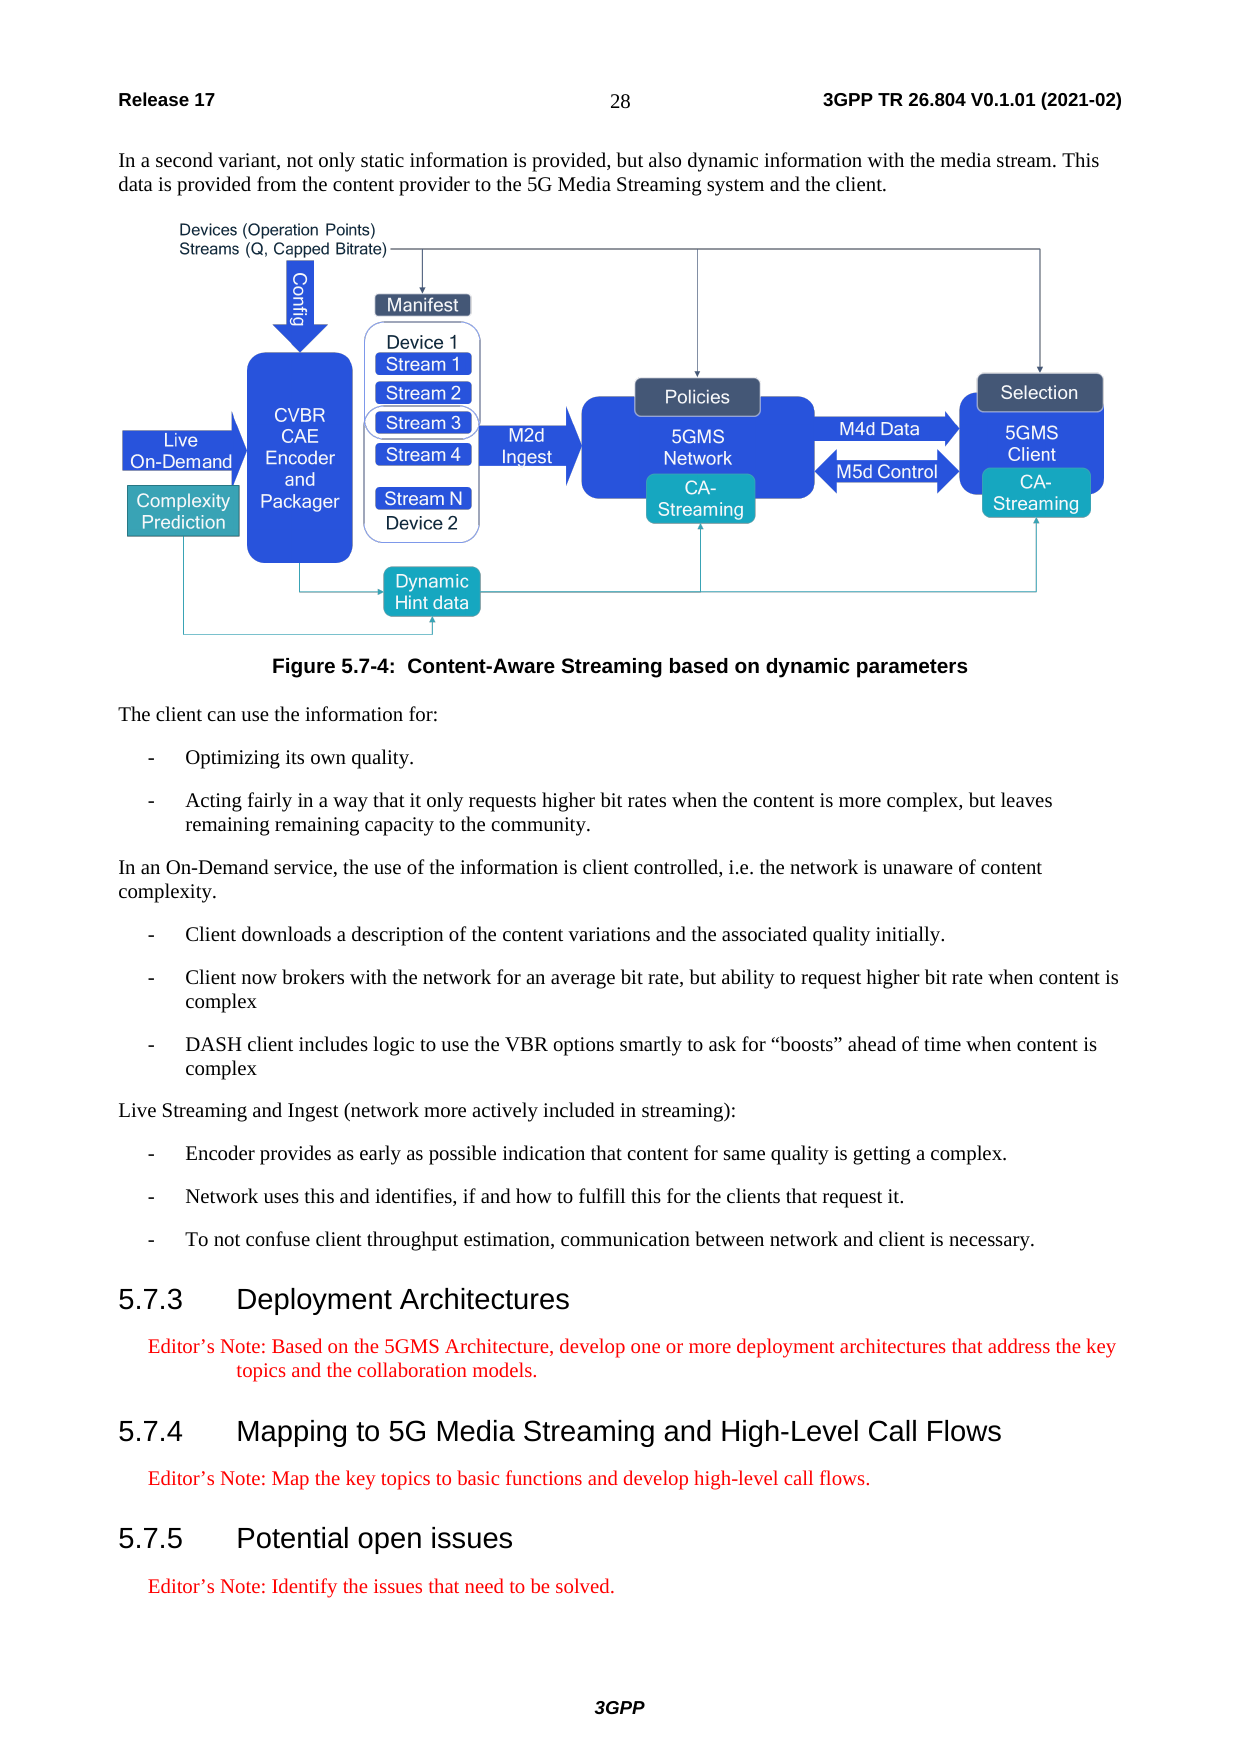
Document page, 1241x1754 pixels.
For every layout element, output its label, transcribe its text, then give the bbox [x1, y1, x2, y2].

list DASH client includes logic to use the VBR options smartly to ask for “boosts” ahead of time when content is complex [148, 1031, 1122, 1079]
text Editor’s Note: Map the key topics to basic functions and develop high-level call flows. [148, 1466, 1122, 1490]
list Encoder provides as early as possible indication that content for same quality is getting a complex [148, 1141, 1122, 1165]
text The client can use the information for [118, 702, 1122, 726]
list Network uses this and identifies, if and how to fulfill this for the clients that request it [148, 1184, 1122, 1208]
text Figure 5.7-4 Content-Aware Streaming based on dynamic parameters [118, 653, 1122, 677]
subtitle 5.7.3 Deployment Architectures [118, 1282, 1122, 1316]
list Acting fairly in a way that it only requests higher bitrates when the content is more complex, but leaves remaining capacity to the community [148, 788, 1122, 836]
list Optimizing its own quality [148, 745, 1122, 769]
list To not confuse client throughput estimation, communication between network and client is necessary [148, 1227, 1122, 1251]
subtitle 5.7.5 Potential open issues [118, 1521, 1122, 1555]
picture [118, 214, 1104, 635]
text In a second variant, not only static information is provided, but also dynamic information with the media stream. This data is provided from the content provider to the 5G Media Streaming system and the client. [118, 147, 1122, 196]
text Live Streaming and Ingest (network more actively included in streaming) [118, 1098, 1122, 1122]
list Client downloads a description of the content variations and the associated quality initially. [148, 922, 1122, 946]
list Client now brokers with the network for an average bitrate, but ability to request higher bitrate when content is complex [148, 964, 1122, 1013]
text In an On-Demand service, the use of the information is client controlled, i.e. the network is unaware of content complexity [118, 855, 1122, 903]
text Editor’s Note: Based on the 5GMS Architecture, develop one or more deployment architectures that address the key topics and the collaboration models. [148, 1334, 1122, 1382]
text Editor’s Note: Identify the issues that need to be solved. [148, 1574, 1122, 1598]
subtitle 5.7.4 Mapping to 5G Media Streaming and High-Level Call Flows [118, 1414, 1122, 1447]
